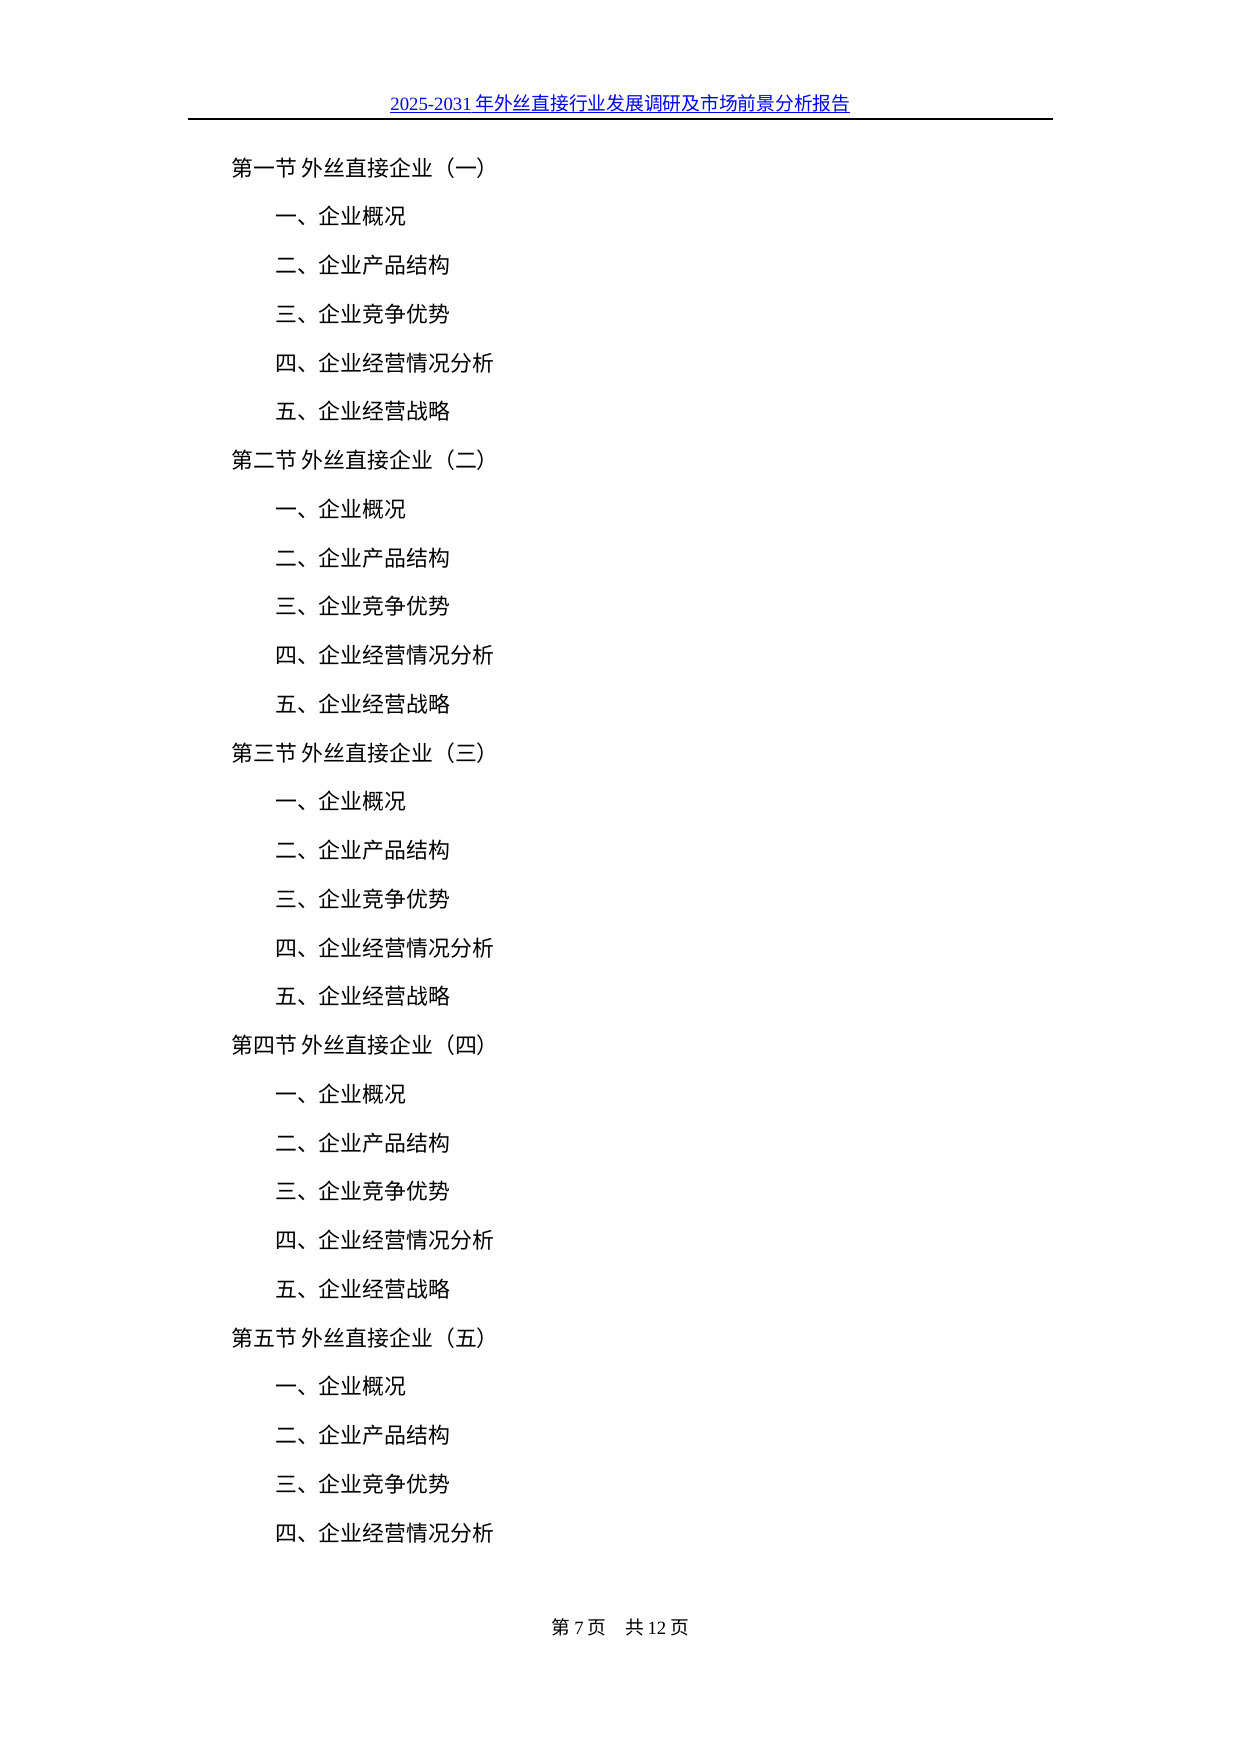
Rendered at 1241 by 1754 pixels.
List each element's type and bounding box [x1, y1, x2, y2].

text [187, 150, 1053, 1548]
